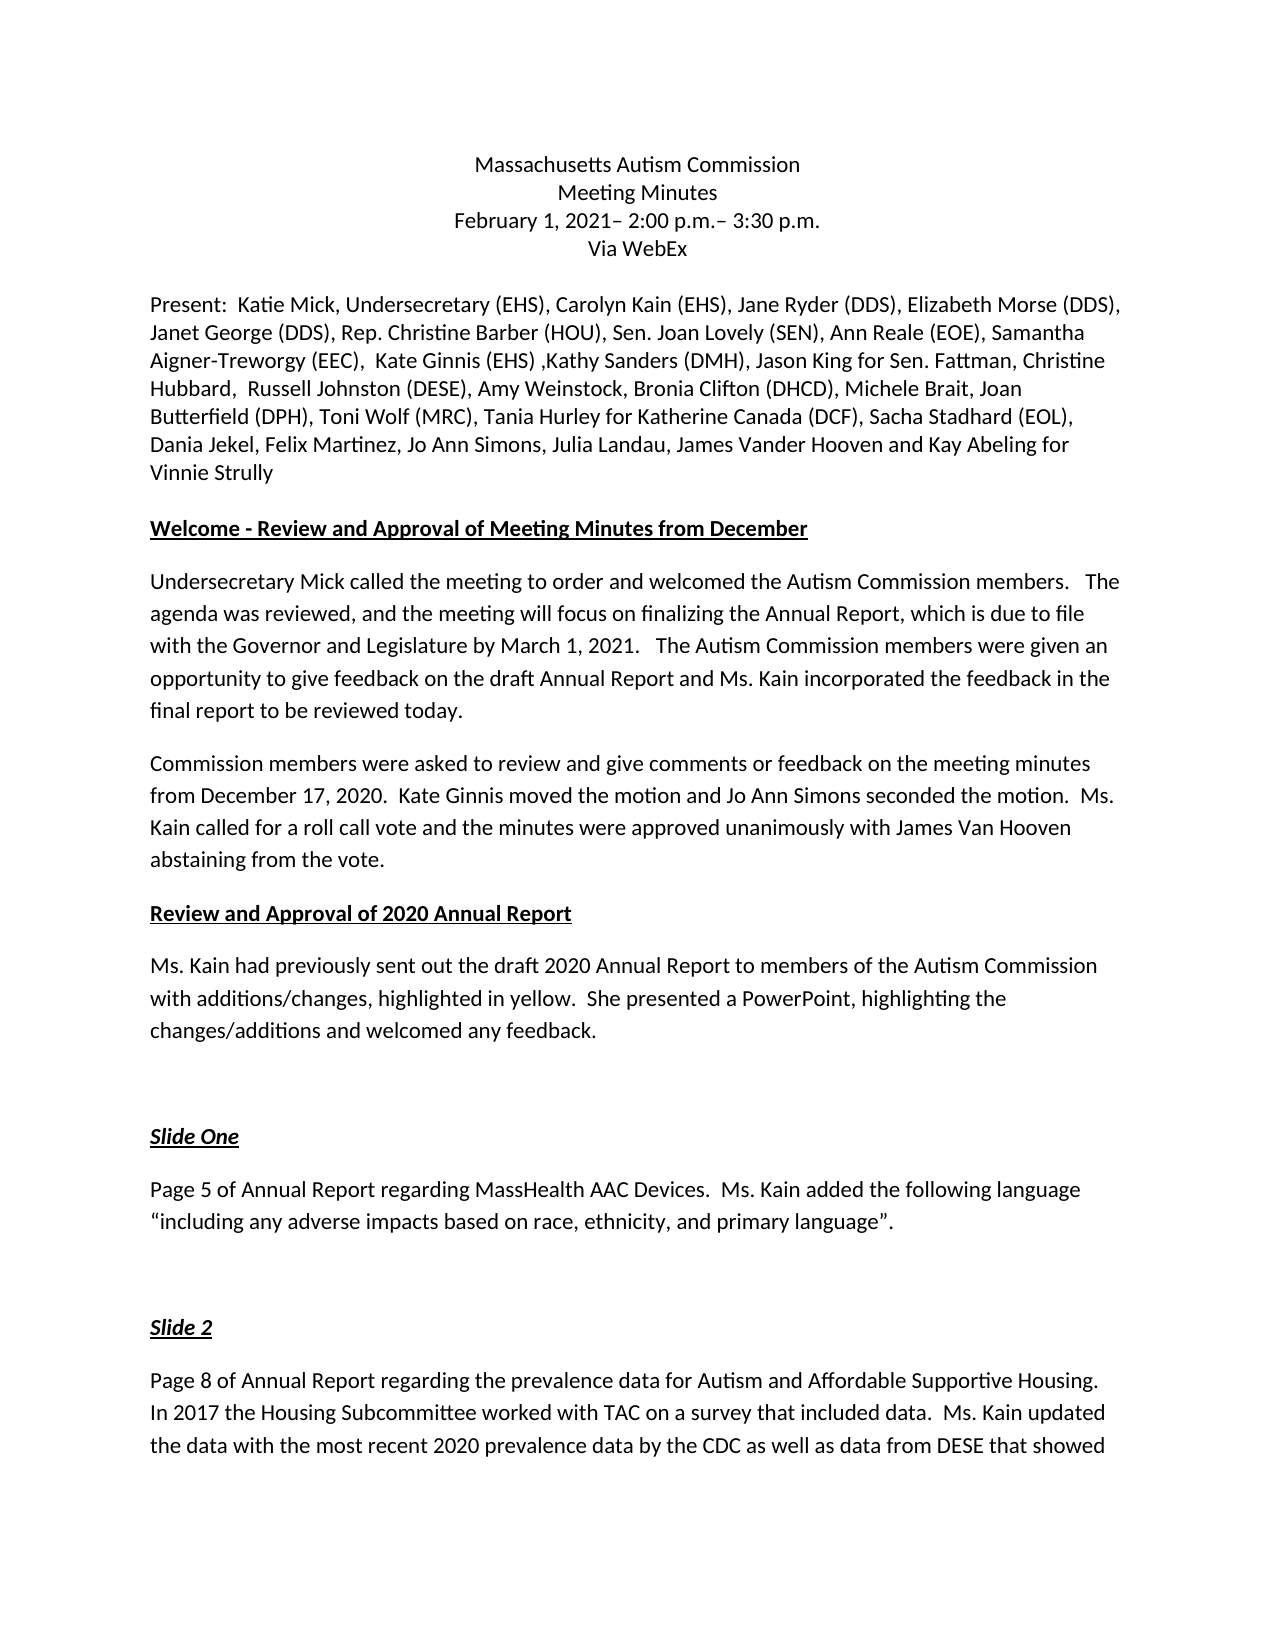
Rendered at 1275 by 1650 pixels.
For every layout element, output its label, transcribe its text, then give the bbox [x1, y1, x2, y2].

text Review and Approval of 2020 Annual Report [150, 899, 1125, 927]
text Slide One [150, 1122, 1125, 1150]
text Meeting Minutes [150, 178, 1125, 206]
text Via WebEx [150, 234, 1125, 262]
text Undersecretary Mick called the meeting to order and welcomed the Autism Commission members. The agenda was reviewed, and the meeting will focus on finalizing the Annual Report, which is due to file with the Governor and Legislature by March 1, 2021. The Autism Commission members were given an opportunity to give feedback on the draft Annual Report and Ms. Kain incorporated the feedback in the final report to be reviewed today. [150, 567, 1125, 724]
text Ms. Kain had previously sent out the draft 2020 Annual Report to members of the Autism Commission with additions/changes, highlighted in yellow. She presented a PowerPoint, highlighting the changes/additions and welcomed any feedback. [150, 952, 1125, 1044]
text Welcome - Review and Approval of Meeting Minutes from December [150, 514, 1125, 542]
text Commission members were asked to review and give comments or feedback on the meeting minutes from December 17, 2020. Kate Ginnis moved the motion and Jo Ann Simons seconded the motion. Ms. Kain called for a roll call vote and the minutes were approved unanimously with James Van Hooven abstaining from the vote. [150, 749, 1125, 874]
text Page 5 of Annual Report regarding MassHealth AAC Devices. Ms. Kain added the following language “including any adverse impacts based on race, ethnicity, and primary language”. [150, 1175, 1125, 1235]
text February 1, 2021– 2:00 p.m.– 3:30 p.m. [150, 206, 1125, 234]
text Massachusetts Autism Commission [150, 150, 1125, 178]
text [150, 1366, 1125, 1459]
text Slide 2 [150, 1313, 1125, 1341]
text Present: Katie Mick, Undersecretary (EHS), Carolyn Kain (EHS), Jane Ryder (DDS), Elizabeth Morse (DDS), Janet George (DDS), Rep. Christine Barber (HOU), Sen. Joan Lovely (SEN), Ann Reale (EOE), Samantha Aigner-Treworgy (EEC), Kate Ginnis (EHS) ,Kathy Sanders (DMH), Jason King for Sen. Fattman, Christine Hubbard, Russell Johnston (DESE), Amy Weinstock, Bronia Clifton (DHCD), Michele Brait, Joan Butterfield (DPH), Toni Wolf (MRC), Tania Hurley for Katherine Canada (DCF), Sacha Stadhard (EOL), Dania Jekel, Felix Martinez, Jo Ann Simons, Julia Landau, James Vander Hooven and Kay Abeling for Vinnie Strully [150, 290, 1125, 486]
